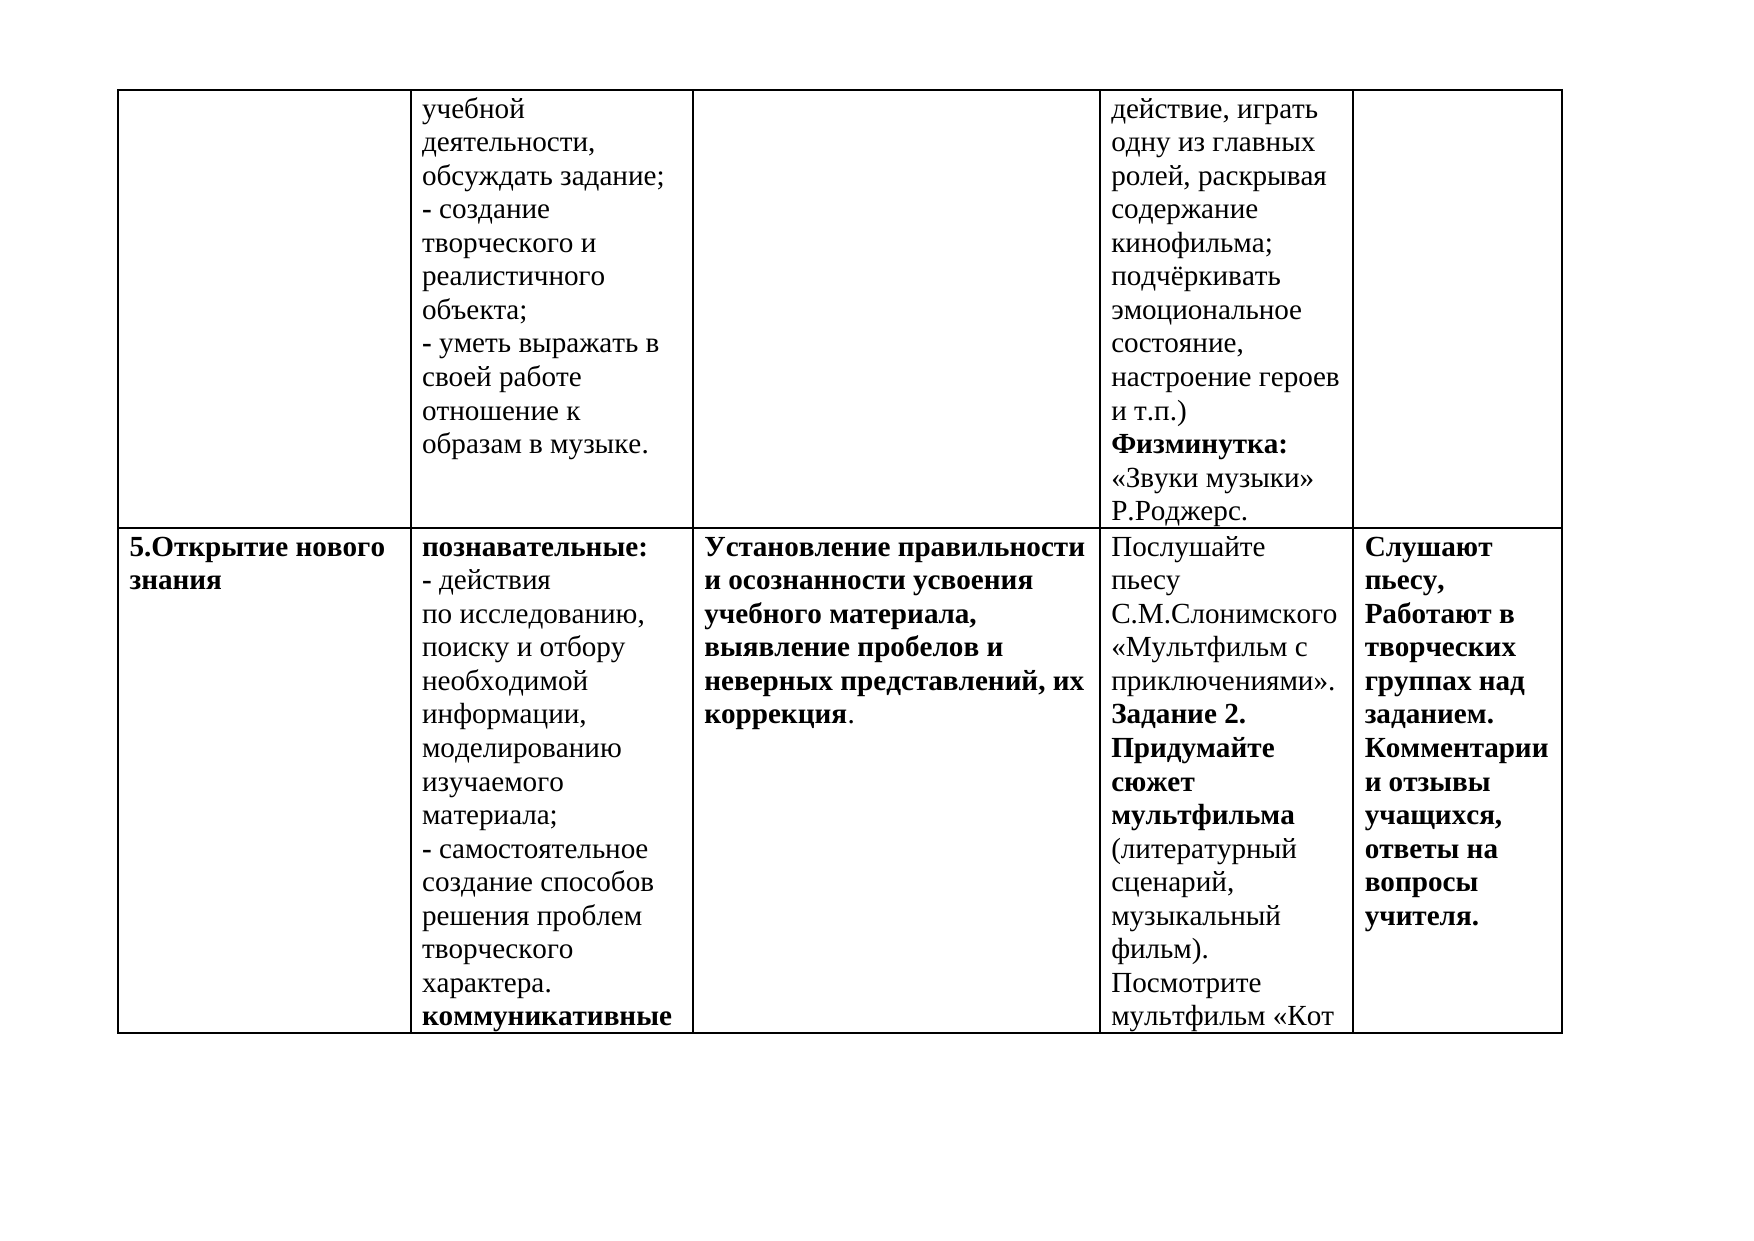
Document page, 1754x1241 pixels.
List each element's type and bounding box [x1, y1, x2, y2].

table_cell [694, 91, 1099, 527]
table_cell [412, 529, 692, 1032]
table_cell [1354, 91, 1561, 527]
table_cell [1354, 529, 1561, 1032]
table_cell [119, 91, 410, 527]
table_cell [1101, 529, 1352, 1032]
table_cell [119, 529, 410, 1032]
table_cell [412, 91, 692, 527]
table_cell [1101, 91, 1352, 527]
table_cell [694, 529, 1099, 1032]
